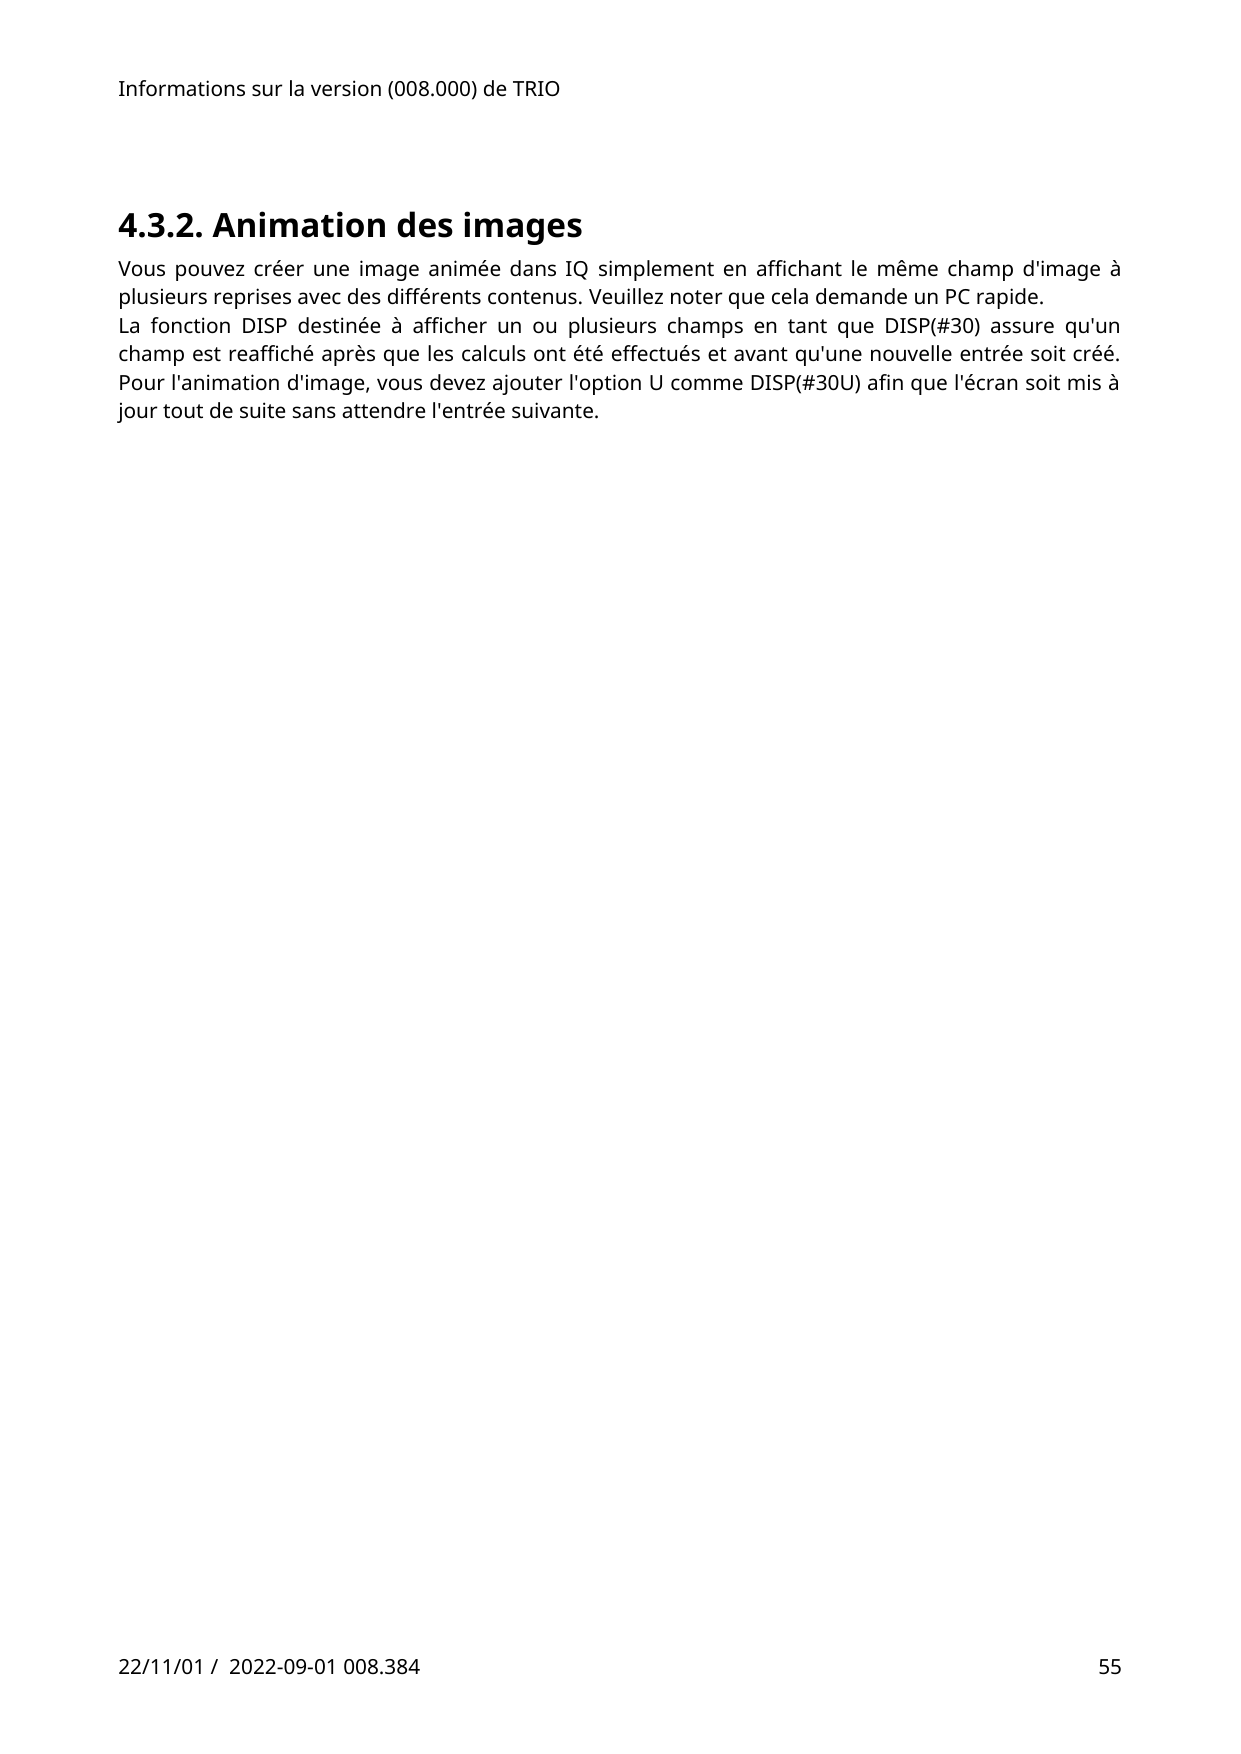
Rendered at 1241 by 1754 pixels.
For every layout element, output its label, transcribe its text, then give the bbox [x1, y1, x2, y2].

text Vous pouvez créer une image animée dans IQ simplement en affichant le même champ d'image à plusieurs reprises avec des différents contenus. Veuillez noter que cela demande un PC rapide. [118, 254, 1122, 311]
text La fonction DISP destinée à afficher un ou plusieurs champs en tant que DISP(#30) assure qu'un champ est reaffiché après que les calculs ont été effectués et avant qu'une nouvelle entrée soit créé. Pour l'animation d'image, vous devez ajouter l'option U comme DISP(#30U) afin que l'écran soit mis à jour tout de suite sans attendre l'entrée suivante. [118, 311, 1122, 424]
subtitle 4.3.2. Animation des images [118, 202, 1122, 248]
